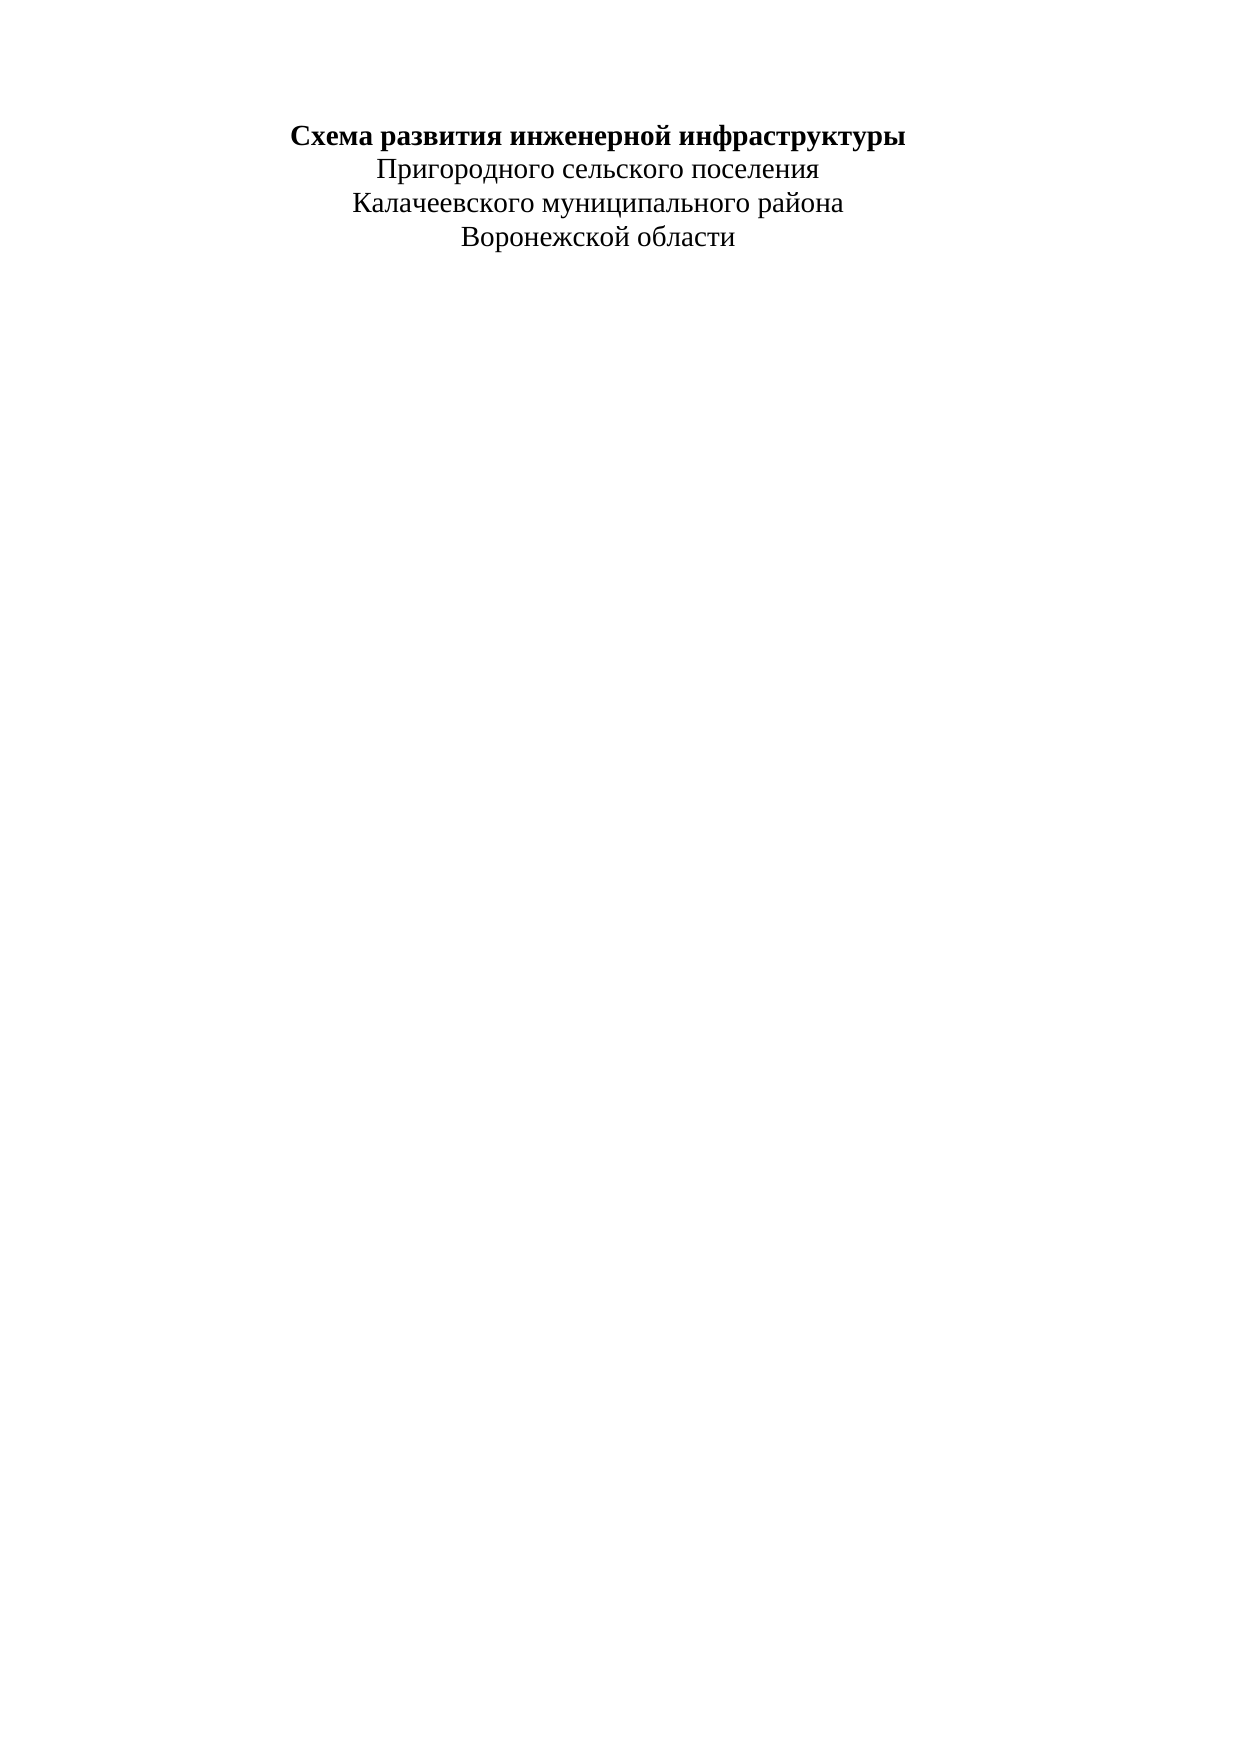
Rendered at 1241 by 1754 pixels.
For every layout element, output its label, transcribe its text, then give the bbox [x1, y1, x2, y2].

text Воронежской области [44, 219, 1152, 252]
text Калачеевского муниципального района [44, 185, 1152, 219]
text Пригородного сельского поселения [44, 152, 1152, 185]
text Схема развития инженерной инфраструктуры [44, 118, 1152, 152]
